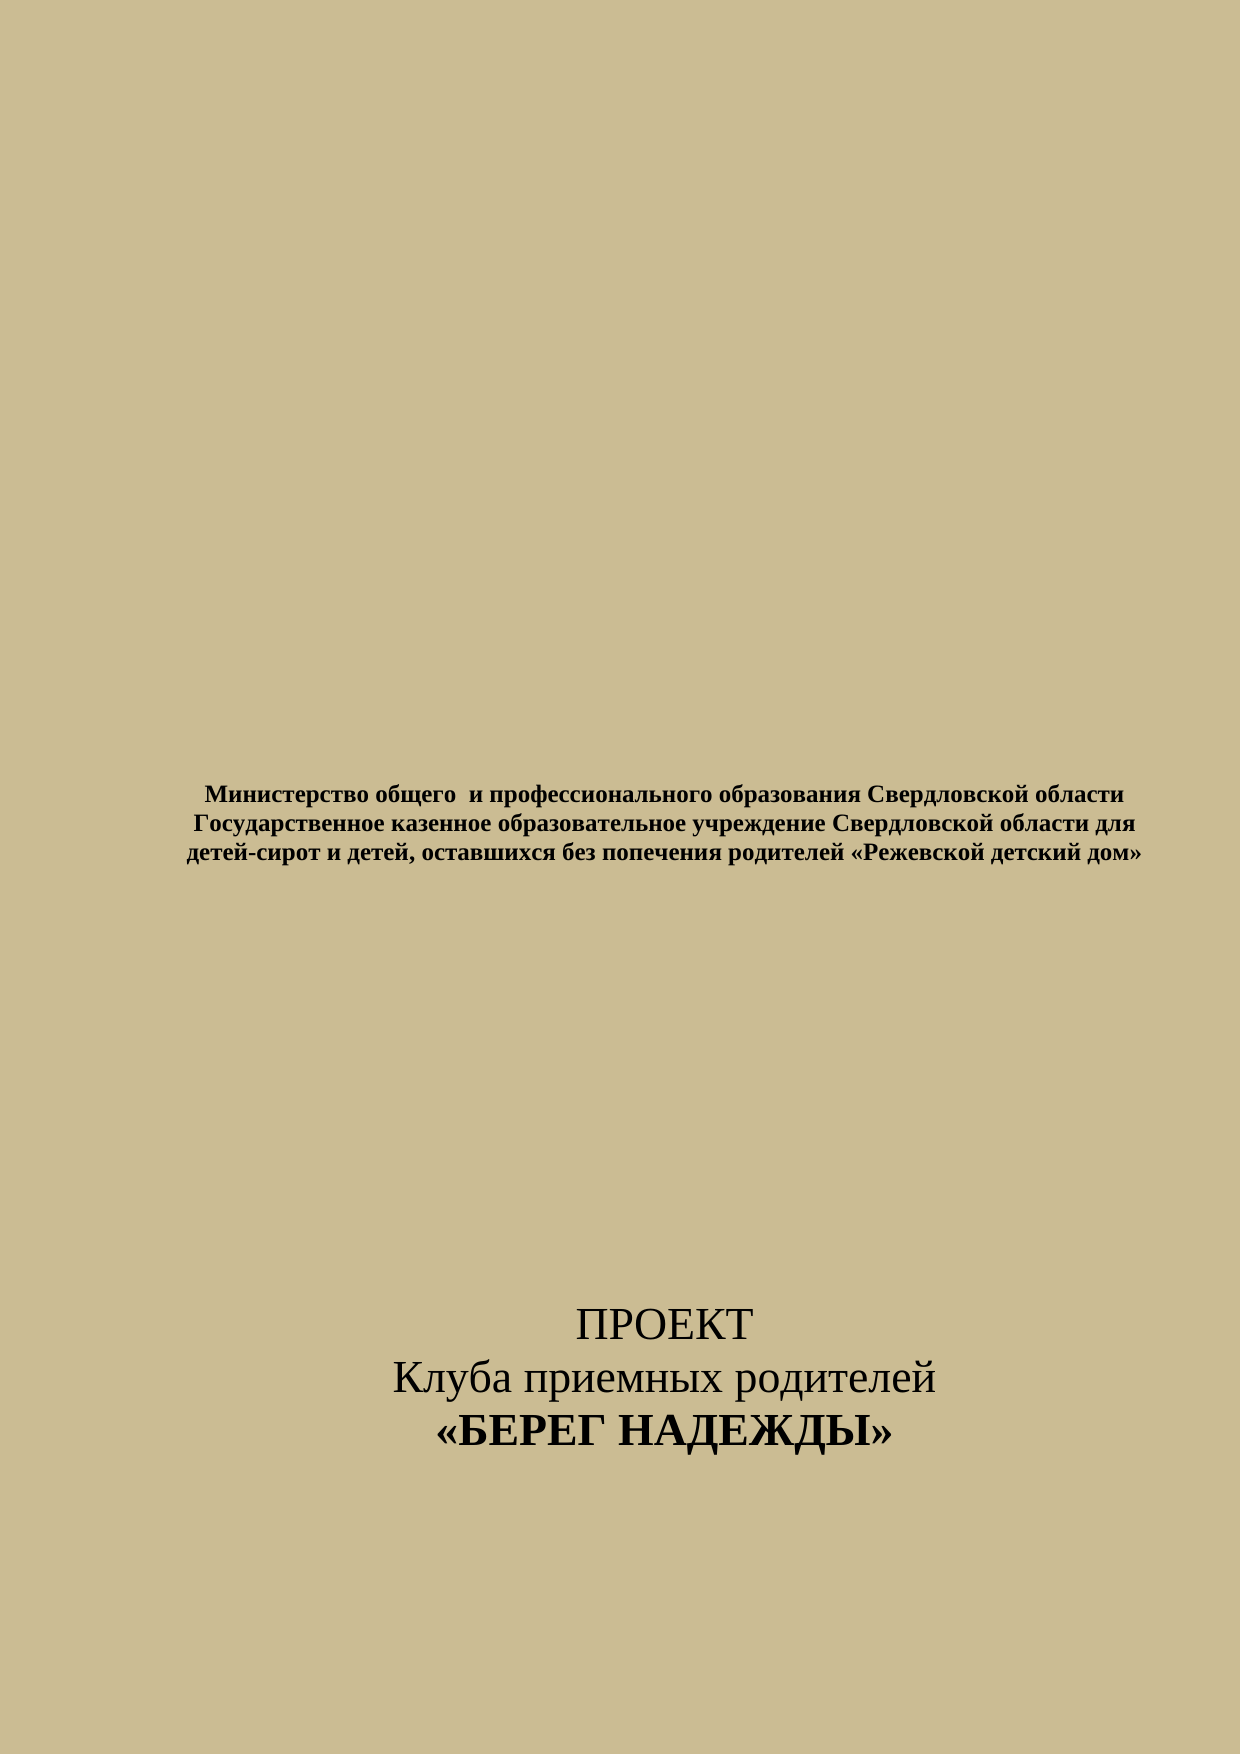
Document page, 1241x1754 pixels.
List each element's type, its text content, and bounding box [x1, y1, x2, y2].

text ПРОЕКТ [177, 1297, 1152, 1349]
text Министерство общего и профессионального образования Свердловской области [177, 779, 1152, 808]
text Клуба приемных родителей [177, 1349, 1152, 1402]
text Государственное казенное образовательное учреждение Свердловской области для детей-сирот и детей, оставшихся без попечения родителей «Режевской детский дом» [177, 808, 1152, 866]
text «БЕРЕГ НАДЕЖДЫ» [177, 1402, 1152, 1455]
